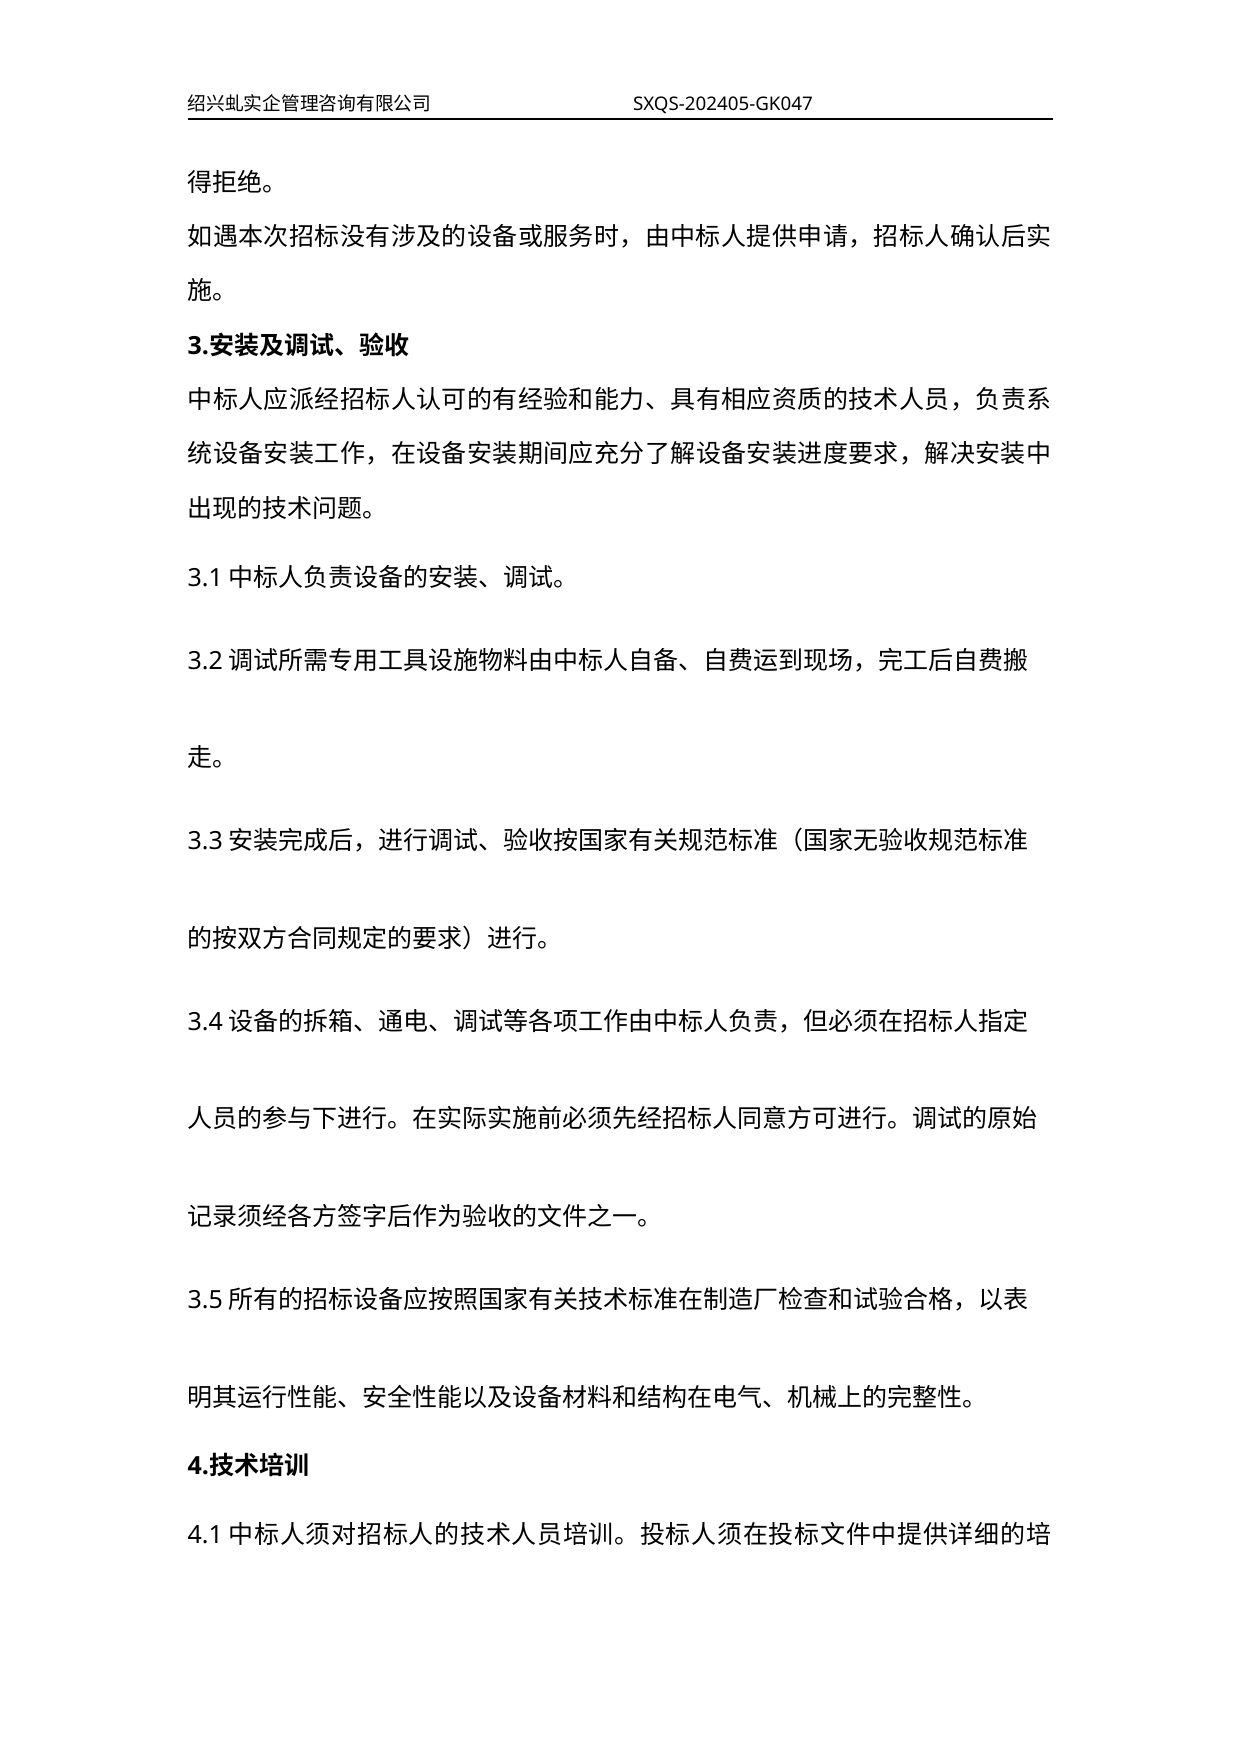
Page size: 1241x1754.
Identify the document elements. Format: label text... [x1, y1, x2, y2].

text 3.4设备的拆箱、通电、调试等各项工作由中标人负责，但必须在招标人指定人员的参与下进行。在实际实施前必须先经招标人同意方可进行。调试的原始记录须经各方签字后作为验收的文件之一。 [187, 987, 1053, 1247]
text 3.5所有的招标设备应按照国家有关技术标准在制造厂检查和试验合格，以表明其运行性能、安全性能以及设备材料和结构在电气、机械上的完整性。 [187, 1265, 1053, 1428]
text 3.1中标人负责设备的安装、调试。 [187, 543, 1053, 608]
text 3.3安装完成后，进行调试、验收按国家有关规范标准（国家无验收规范标准的按双方合同规定的要求）进行。 [187, 806, 1053, 969]
text 3.安装及调试、验收 [187, 325, 1053, 361]
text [187, 1500, 1053, 1565]
text 中标人应派经招标人认可的有经验和能力、具有相应资质的技术人员，负责系统设备安装工作，在设备安装期间应充分了解设备安装进度要求，解决安装中出现的技术问题。 [187, 379, 1053, 524]
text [187, 162, 1053, 198]
text 如遇本次招标没有涉及的设备或服务时，由中标人提供申请，招标人确认后实施。 [187, 216, 1053, 307]
text 3.2调试所需专用工具设施物料由中标人自备、自费运到现场，完工后自费搬走。 [187, 626, 1053, 788]
text 4.技术培训 [187, 1446, 1053, 1482]
